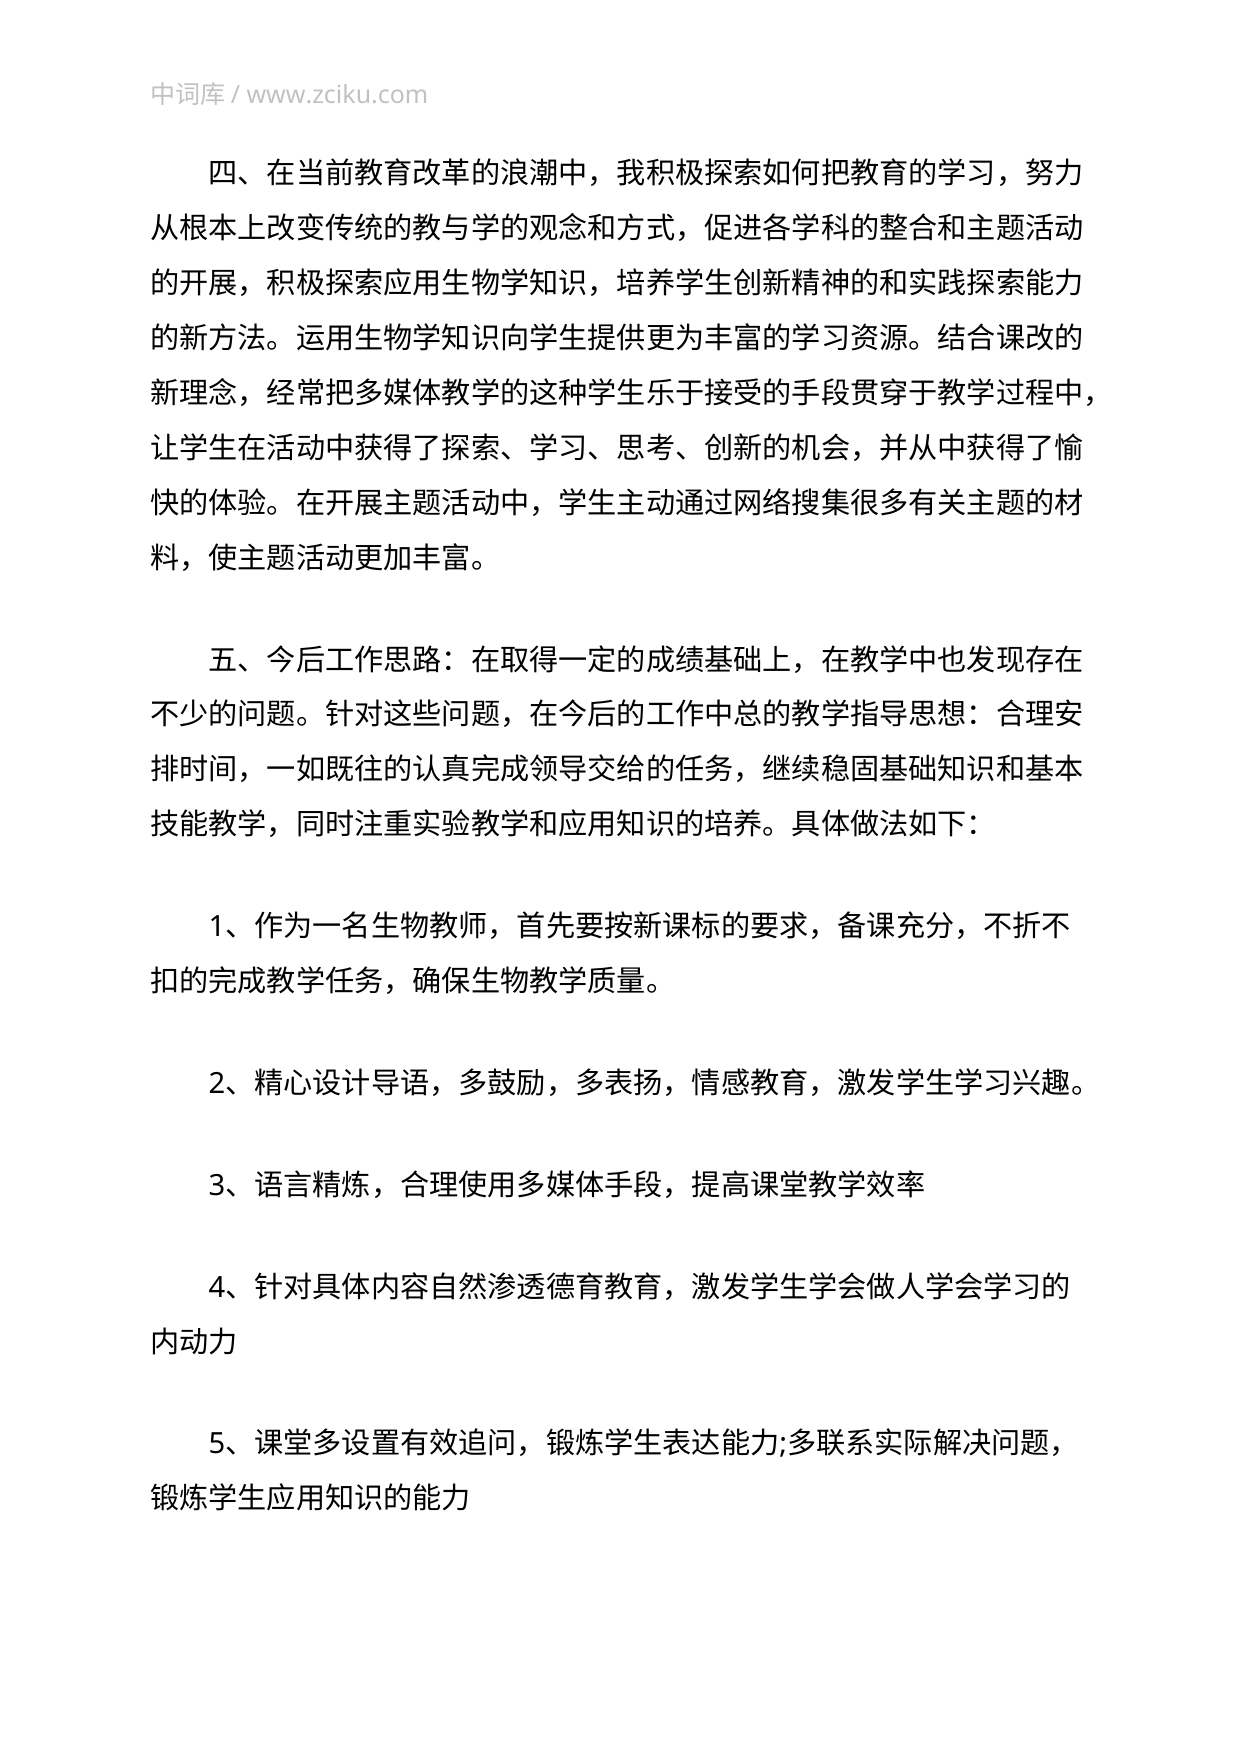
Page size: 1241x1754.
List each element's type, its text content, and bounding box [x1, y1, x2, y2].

text 四、在当前教育改革的浪潮中，我积极探索如何把教育的学习，努力从根本上改变传统的教与学的观念和方式，促进各学科的整合和主题活动的开展，积极探索应用生物学知识，培养学生创新精神的和实践探索能力的新方法。运用生物学知识向学生提供更为丰富的学习资源。结合课改的新理念，经常把多媒体教学的这种学生乐于接受的手段贯穿于教学过程中，让学生在活动中获得了探索、学习、思考、创新的机会，并从中获得了愉快的体验。在开展主题活动中，学生主动通过网络搜集很多有关主题的材料，使主题活动更加丰富。 [150, 150, 1090, 577]
text 5、课堂多设置有效追问，锻炼学生表达能力;多联系实际解决问题，锻炼学生应用知识的能力 [150, 1420, 1090, 1517]
text 1、作为一名生物教师，首先要按新课标的要求，备课充分，不折不扣的完成教学任务，确保生物教学质量。 [150, 902, 1090, 1000]
text 4、针对具体内容自然渗透德育教育，激发学生学会做人学会学习的内动力 [150, 1263, 1090, 1361]
text 3、语言精炼，合理使用多媒体手段，提高课堂教学效率 [150, 1161, 1090, 1204]
text 五、今后工作思路：在取得一定的成绩基础上，在教学中也发现存在不少的问题。针对这些问题，在今后的工作中总的教学指导思想：合理安排时间，一如既往的认真完成领导交给的任务，继续稳固基础知识和基本技能教学，同时注重实验教学和应用知识的培养。具体做法如下： [150, 636, 1090, 843]
text 2、精心设计导语，多鼓励，多表扬，情感教育，激发学生学习兴趣。 [150, 1059, 1090, 1102]
